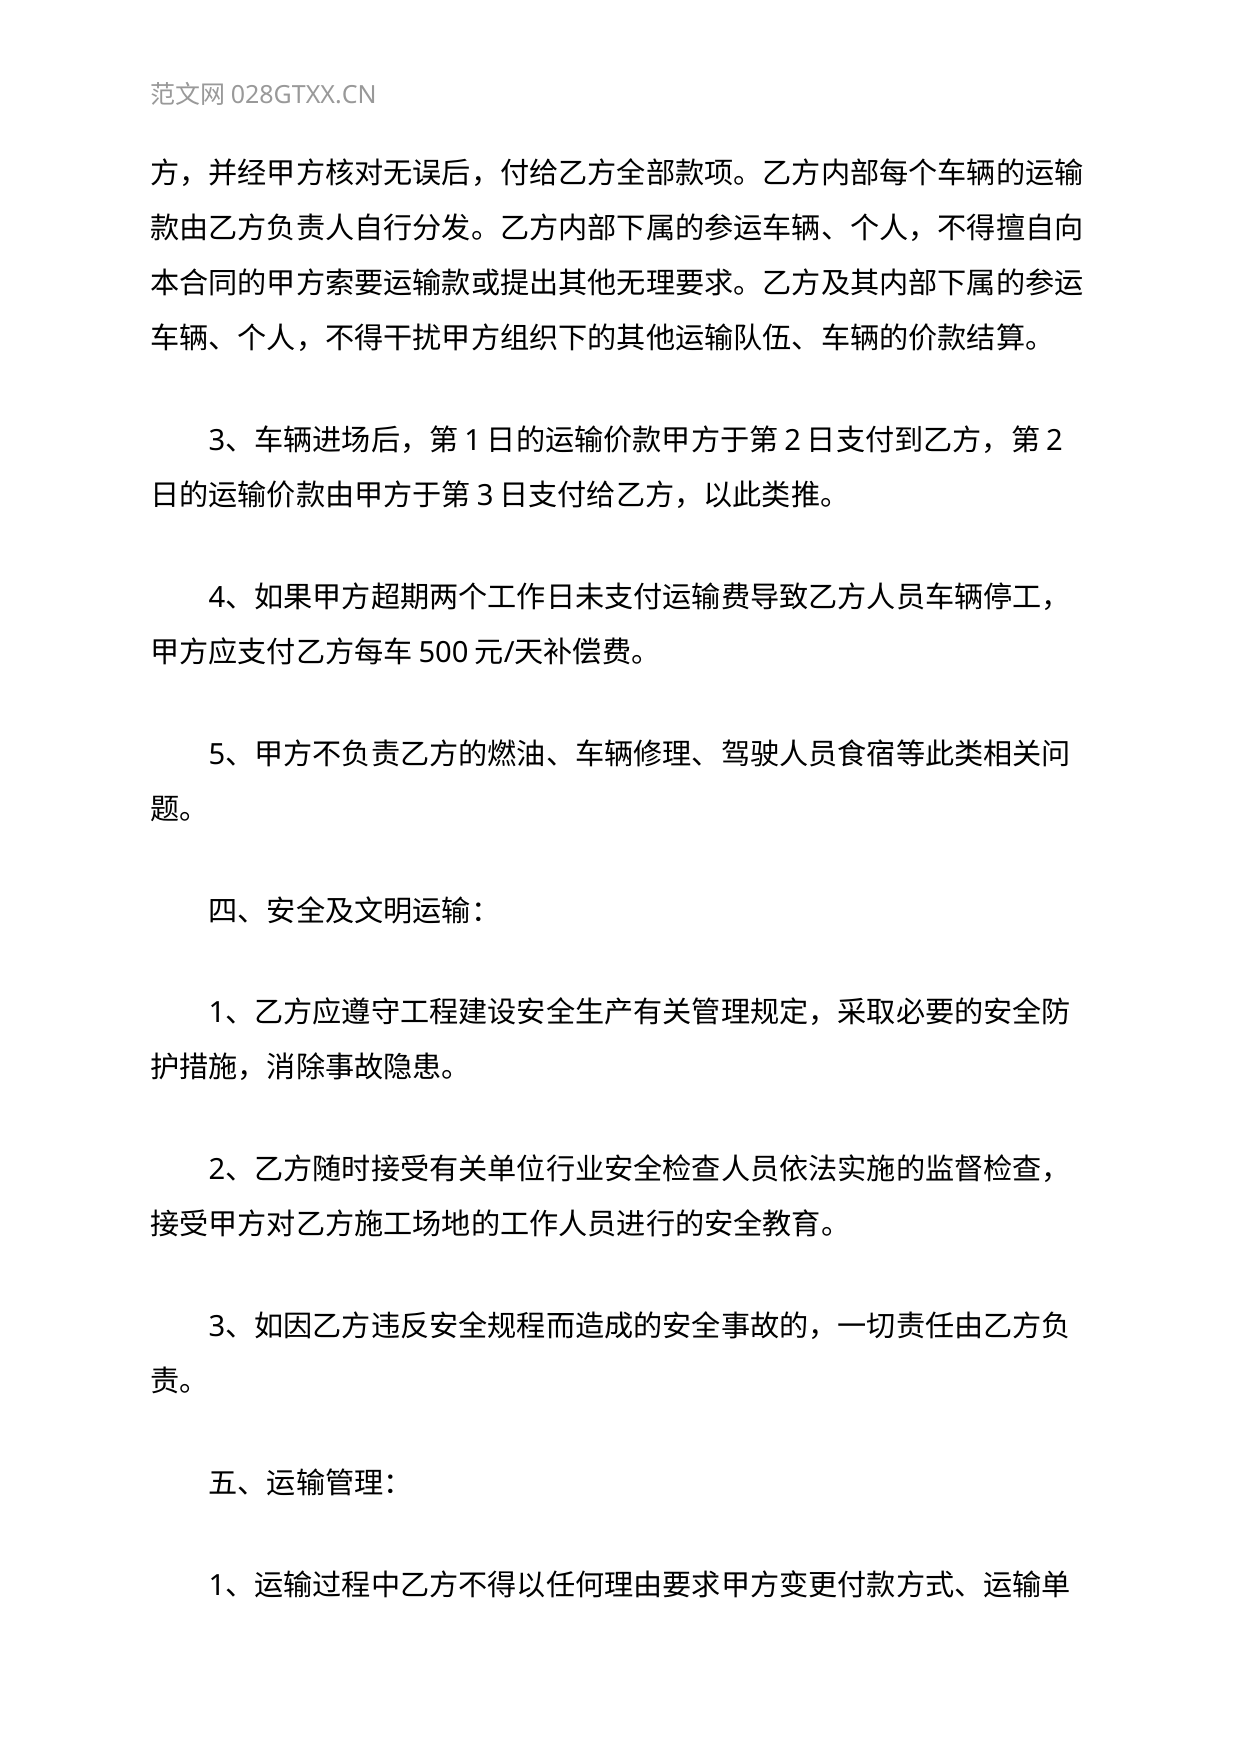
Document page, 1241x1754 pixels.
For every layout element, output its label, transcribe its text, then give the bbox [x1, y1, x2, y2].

text 5、甲方不负责乙方的燃油、车辆修理、驾驶人员食宿等此类相关问题。 [150, 730, 1090, 828]
text 4、如果甲方超期两个工作日未支付运输费导致乙方人员车辆停工，甲方应支付乙方每车500元/天补偿费。 [150, 573, 1090, 671]
text 3、如因乙方违反安全规程而造成的安全事故的，一切责任由乙方负责。 [150, 1302, 1090, 1400]
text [150, 150, 1090, 357]
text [150, 1561, 1090, 1603]
text 五、运输管理： [150, 1459, 1090, 1502]
text 3、车辆进场后，第1日的运输价款甲方于第2日支付到乙方，第2日的运输价款由甲方于第3日支付给乙方，以此类推。 [150, 416, 1090, 514]
text 四、安全及文明运输： [150, 887, 1090, 929]
text 1、乙方应遵守工程建设安全生产有关管理规定，采取必要的安全防护措施，消除事故隐患。 [150, 989, 1090, 1086]
text 2、乙方随时接受有关单位行业安全检查人员依法实施的监督检查，接受甲方对乙方施工场地的工作人员进行的安全教育。 [150, 1146, 1090, 1243]
